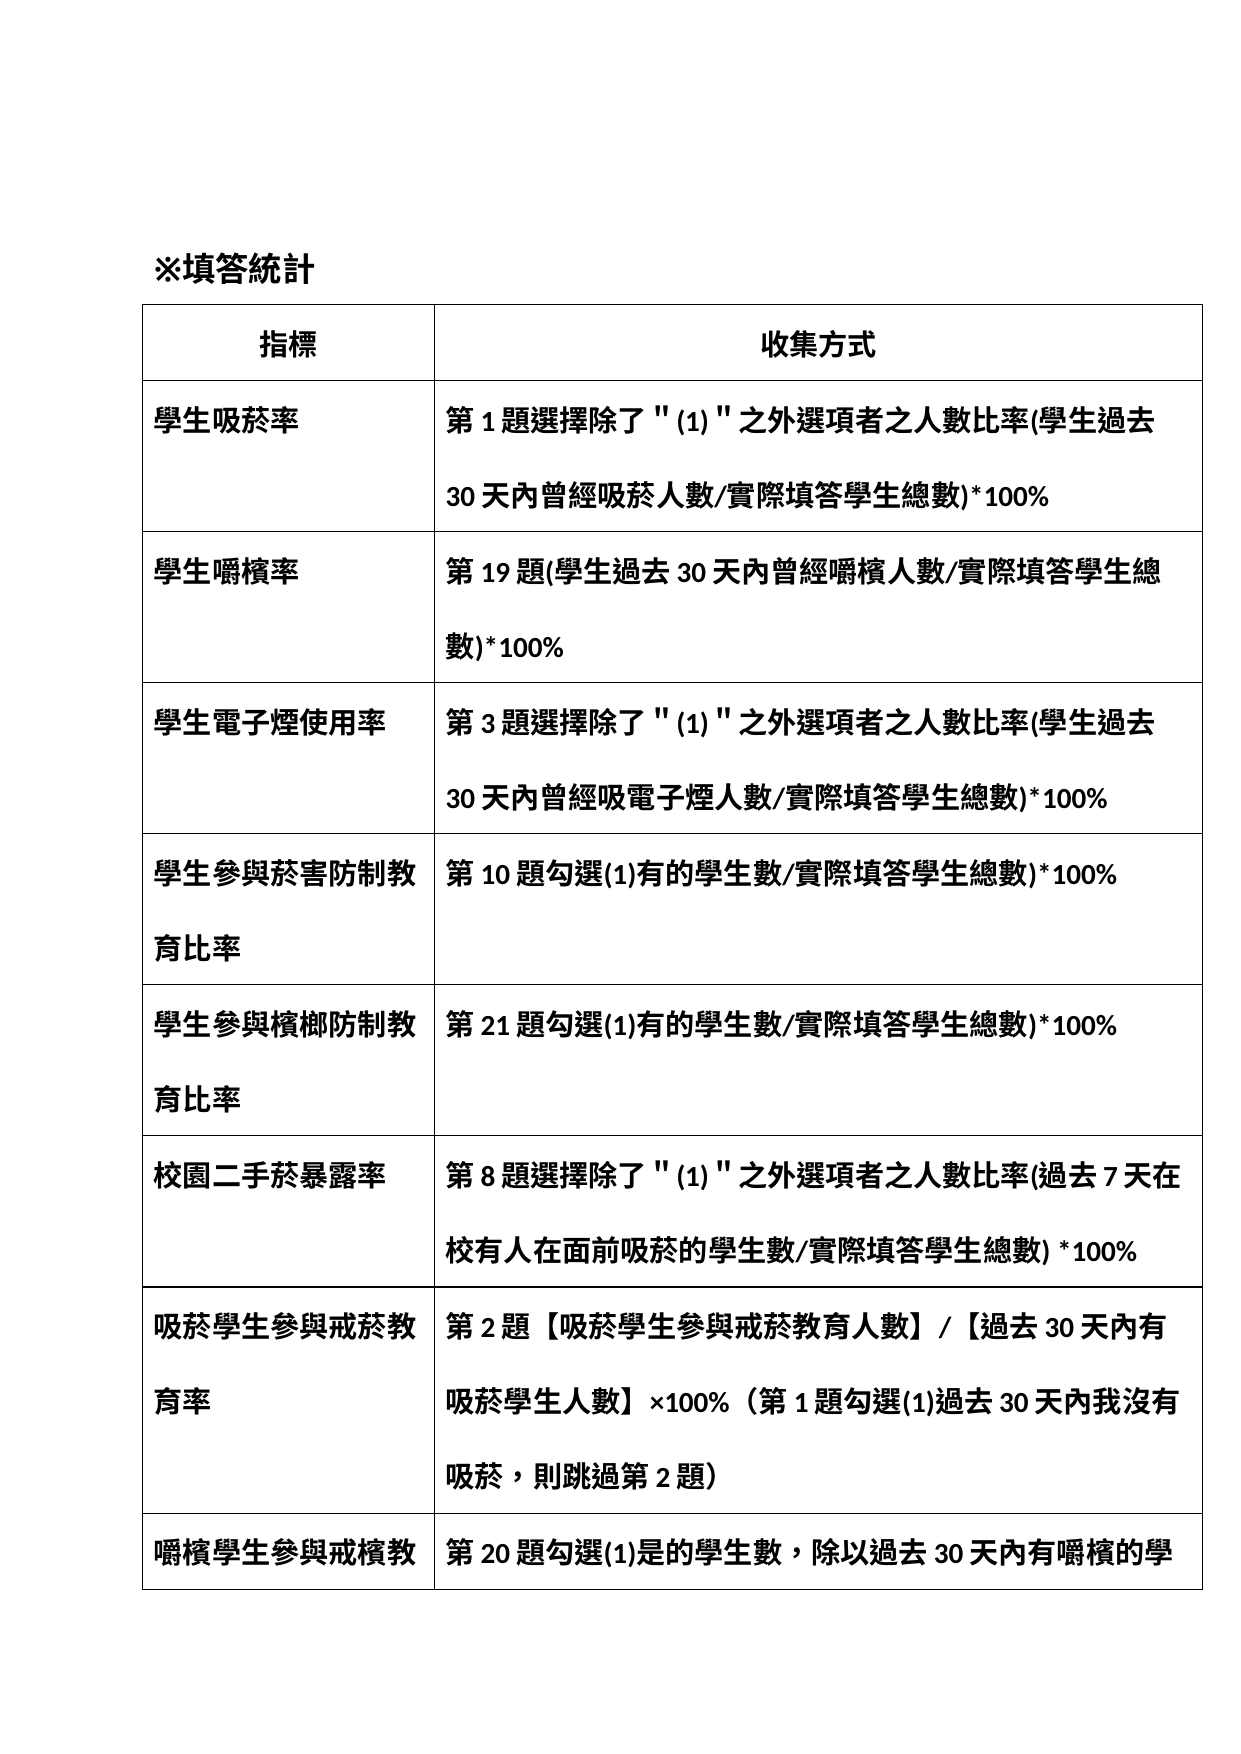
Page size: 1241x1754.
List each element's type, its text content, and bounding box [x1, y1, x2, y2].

table_cell 學生參與菸害防制教育比率 [143, 834, 434, 984]
table_cell 學生嚼檳率 [143, 532, 434, 682]
table_cell 第10題勾選(1)有的學生數/實際填答學生總數)*100% [435, 834, 1202, 984]
table_header 收集方式 [435, 305, 1202, 380]
table_cell 吸菸學生參與戒菸教育率 [143, 1288, 434, 1512]
table_cell 第8題選擇除了＂(1)＂之外選項者之人數比率(過去7天在校有人在面前吸菸的學生數/實際填答學生總數) *100% [435, 1136, 1202, 1286]
table_header 指標 [143, 305, 434, 380]
table_cell 學生參與檳榔防制教育比率 [143, 985, 434, 1135]
table_cell 第1題選擇除了＂(1)＂之外選項者之人數比率(學生過去30天內曾經吸菸人數/實際填答學生總數)*100% [435, 381, 1202, 531]
table_cell 第3題選擇除了＂(1)＂之外選項者之人數比率(學生過去30天內曾經吸電子煙人數/實際填答學生總數)*100% [435, 683, 1202, 833]
table_cell 第21題勾選(1)有的學生數/實際填答學生總數)*100% [435, 985, 1202, 1135]
table_cell 校園二手菸暴露率 [143, 1136, 434, 1286]
table_cell 學生吸菸率 [143, 381, 434, 531]
table_cell 第19題(學生過去30天內曾經嚼檳人數/實際填答學生總數)*100% [435, 532, 1202, 682]
text ※填答統計 [153, 229, 1087, 304]
table_cell 嚼檳學生參與戒檳教育比率 [143, 1514, 434, 1588]
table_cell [435, 1514, 1202, 1588]
table_cell 學生電子煙使用率 [143, 683, 434, 833]
table_cell 第2題【吸菸學生參與戒菸教育人數】/【過去30天內有吸菸學生人數】×100%（第1題勾選(1)過去30天內我沒有吸菸，則跳過第2題） [435, 1288, 1202, 1512]
